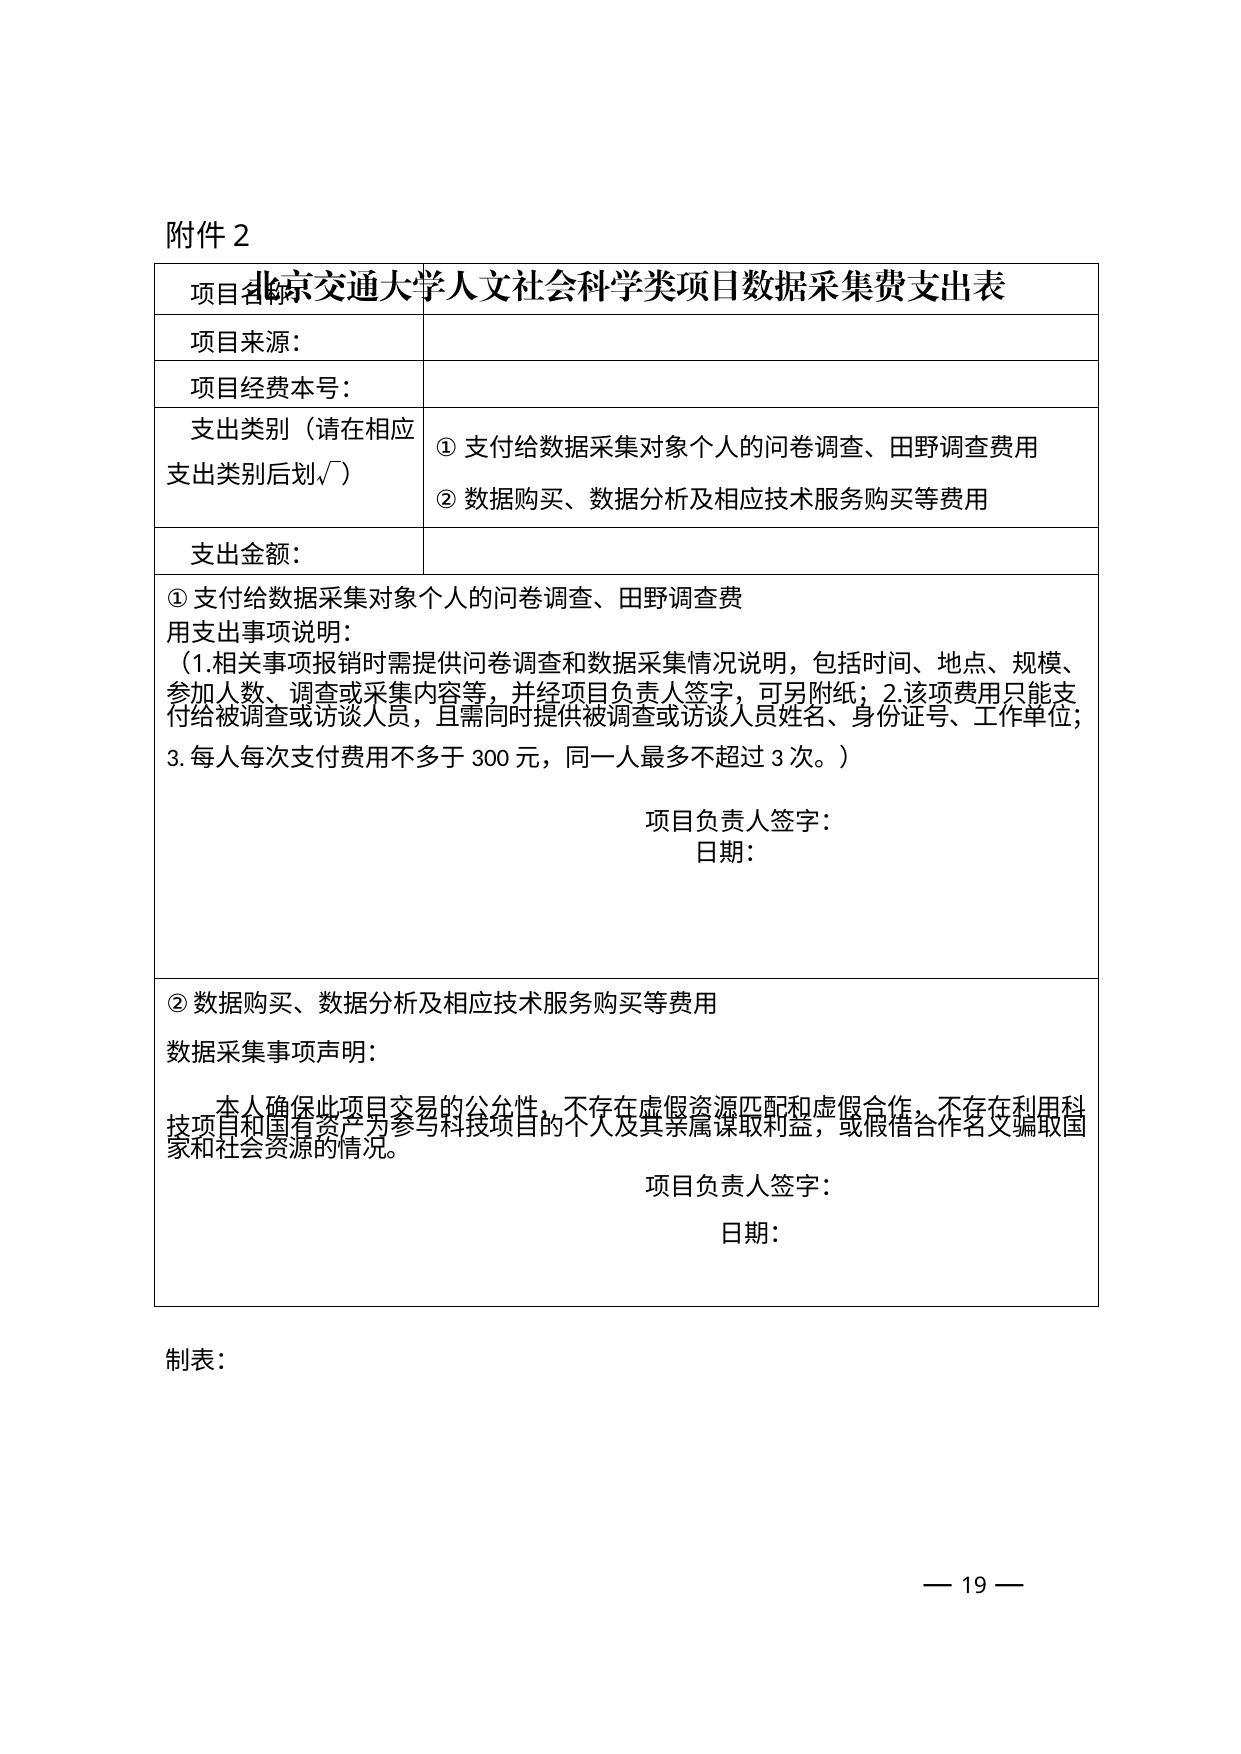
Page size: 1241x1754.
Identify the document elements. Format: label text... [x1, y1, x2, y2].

table_cell ① 支付给数据采集对象个人的问卷调查、田野调查费用 ② 数据购买、数据分析及相应技术服务购买等费用 [424, 408, 1098, 527]
table_cell [424, 361, 1098, 407]
text 附件 2 [166, 201, 1176, 257]
table_cell [424, 315, 1098, 360]
table_header 项目名称： [155, 264, 423, 314]
text 制表： [166, 1331, 1176, 1379]
table_cell 项目来源： [155, 315, 423, 360]
table_cell 项目经费本号： [155, 361, 423, 407]
table_cell 支出金额： [155, 528, 423, 573]
table_cell ①支付给数据采集对象个人的问卷调查、田野调查费用支出事项说明： （1.相关事项报销时需提供问卷调查和数据采集情况说明，包括时间、地点、规模、 参加人数、调查或采集内容等，并经项目负责人签字，可另附纸；2.该项费用只能支付给被调查或访谈人员，且需同时提供被调查或访谈人员姓名、身份证号、工作单位； 3. 每人每次支付费用不多于 300 元，同一人最多不超过 3 次。） 项目负责人签字： 日期： [155, 575, 1098, 977]
table_cell 支出类别（请在相应 支出类别后划√） [155, 408, 423, 527]
table_header [424, 264, 1098, 314]
table_cell [424, 528, 1098, 573]
table_cell ②数据购买、数据分析及相应技术服务购买等费用 数据采集事项声明： 本人确保此项目交易的公允性，不存在虚假资源匹配和虚假合作，不存在利用科技项目和国有资产为参与科技项目的个人及其亲属谋取利益，或假借合作名义骗取国家和社会资源的情况。 项目负责人签字： 日期： [155, 979, 1098, 1306]
